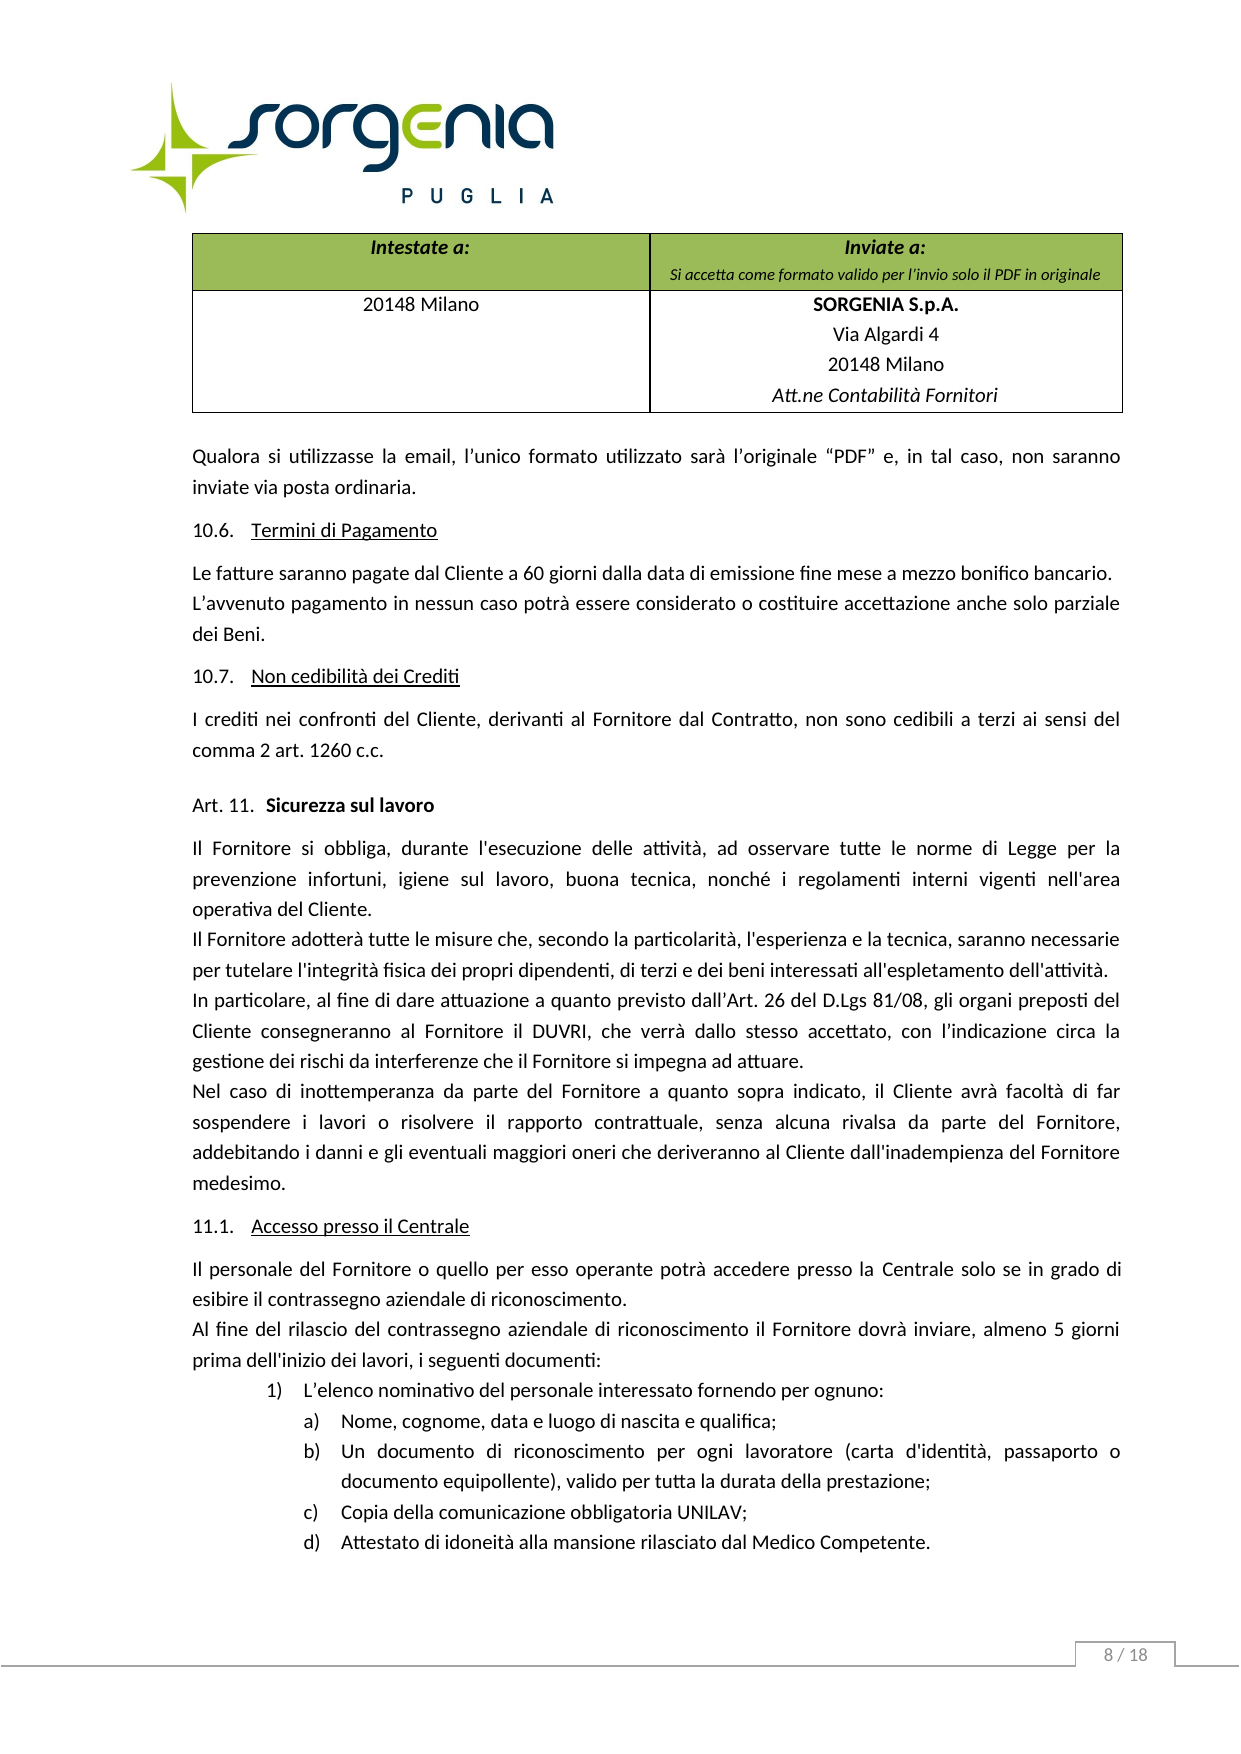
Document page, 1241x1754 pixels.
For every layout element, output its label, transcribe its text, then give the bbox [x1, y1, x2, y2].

subtitle Accesso presso il Centrale [192, 1213, 1122, 1238]
table_header Intestate a: [193, 234, 649, 290]
text Qualora si utilizzasse la email, l’unico formato utilizzato sarà l’originale “PDF” e, in tal caso, non saranno inviate via posta ordinaria. [192, 444, 1122, 499]
picture [42, 1, 1241, 222]
table_header Inviate a: Si accetta come formato valido per l’invio solo il PDF in originale [651, 234, 1122, 290]
text Nel caso di inottemperanza da parte del Fornitore a quanto sopra indicato, il Cliente avrà facoltà di far sospendere i lavori o risolvere il rapporto contrattuale, senza alcuna rivalsa da parte del Fornitore, addebitando i danni e gli eventuali maggiori oneri che deriveranno al Cliente dall'inadempienza del Fornitore medesimo. [192, 1079, 1122, 1195]
list L’elenco nominativo del personale interessato fornendo per ognuno: [266, 1377, 1122, 1403]
list Copia della comunicazione obbligatoria UNILAV; [303, 1499, 1122, 1524]
text I crediti nei confronti del Cliente, derivanti al Fornitore dal Contratto, non sono cedibili a terzi ai sensi del comma 2 art. 1260 c.c. [192, 707, 1122, 762]
text Il Fornitore si obbliga, durante l'esecuzione delle attività, ad osservare tutte le norme di Legge per la prevenzione infortuni, igiene sul lavoro, buona tecnica, nonché i regolamenti interni vigenti nell'area operativa del Cliente. [192, 835, 1122, 922]
text Le fatture saranno pagate dal Cliente a 60 giorni dalla data di emissione fine mese a mezzo bonifico bancario. [192, 560, 1122, 585]
subtitle Termini di Pagamento [192, 517, 1122, 542]
list Attestato di idoneità alla mansione rilasciato dal Medico Competente. [303, 1529, 1122, 1555]
subtitle Non cedibilità dei Crediti [192, 664, 1122, 689]
text L’avvenuto pagamento in nessun caso potrà essere considerato o costituire accettazione anche solo parziale dei Beni. [192, 590, 1122, 646]
text Il personale del Fornitore o quello per esso operante potrà accedere presso la Centrale solo se in grado di esibire il contrassegno aziendale di riconoscimento. [192, 1256, 1122, 1312]
list Un documento di riconoscimento per ogni lavoratore (carta d'identità, passaporto o documento equipollente), valido per tutta la durata della prestazione; [303, 1438, 1122, 1494]
text Il Fornitore adotterà tutte le misure che, secondo la particolarità, l'esperienza e la tecnica, saranno necessarie per tutelare l'integrità fisica dei propri dipendenti, di terzi e dei beni interessati all'espletamento dell'attività. [192, 927, 1122, 982]
table_cell SORGENIA S.p.A. Via Algardi 4 20148 Milano Att.ne Contabilità Fornitori [651, 291, 1122, 412]
list Nome, cognome, data e luogo di nascita e qualifica; [303, 1408, 1122, 1433]
text In particolare, al fine di dare attuazione a quanto previsto dall’Art. 26 del D.Lgs 81/08, gli organi preposti del Cliente consegneranno al Fornitore il DUVRI, che verrà dallo stesso accettato, con l’indicazione circa la gestione dei rischi da interferenze che il Fornitore si impegna ad attuare. [192, 987, 1122, 1074]
text Al fine del rilascio del contrassegno aziendale di riconoscimento il Fornitore dovrà inviare, almeno 5 giorni prima dell'inizio dei lavori, i seguenti documenti: [192, 1317, 1122, 1372]
subtitle Sicurezza sul lavoro [192, 792, 1122, 818]
